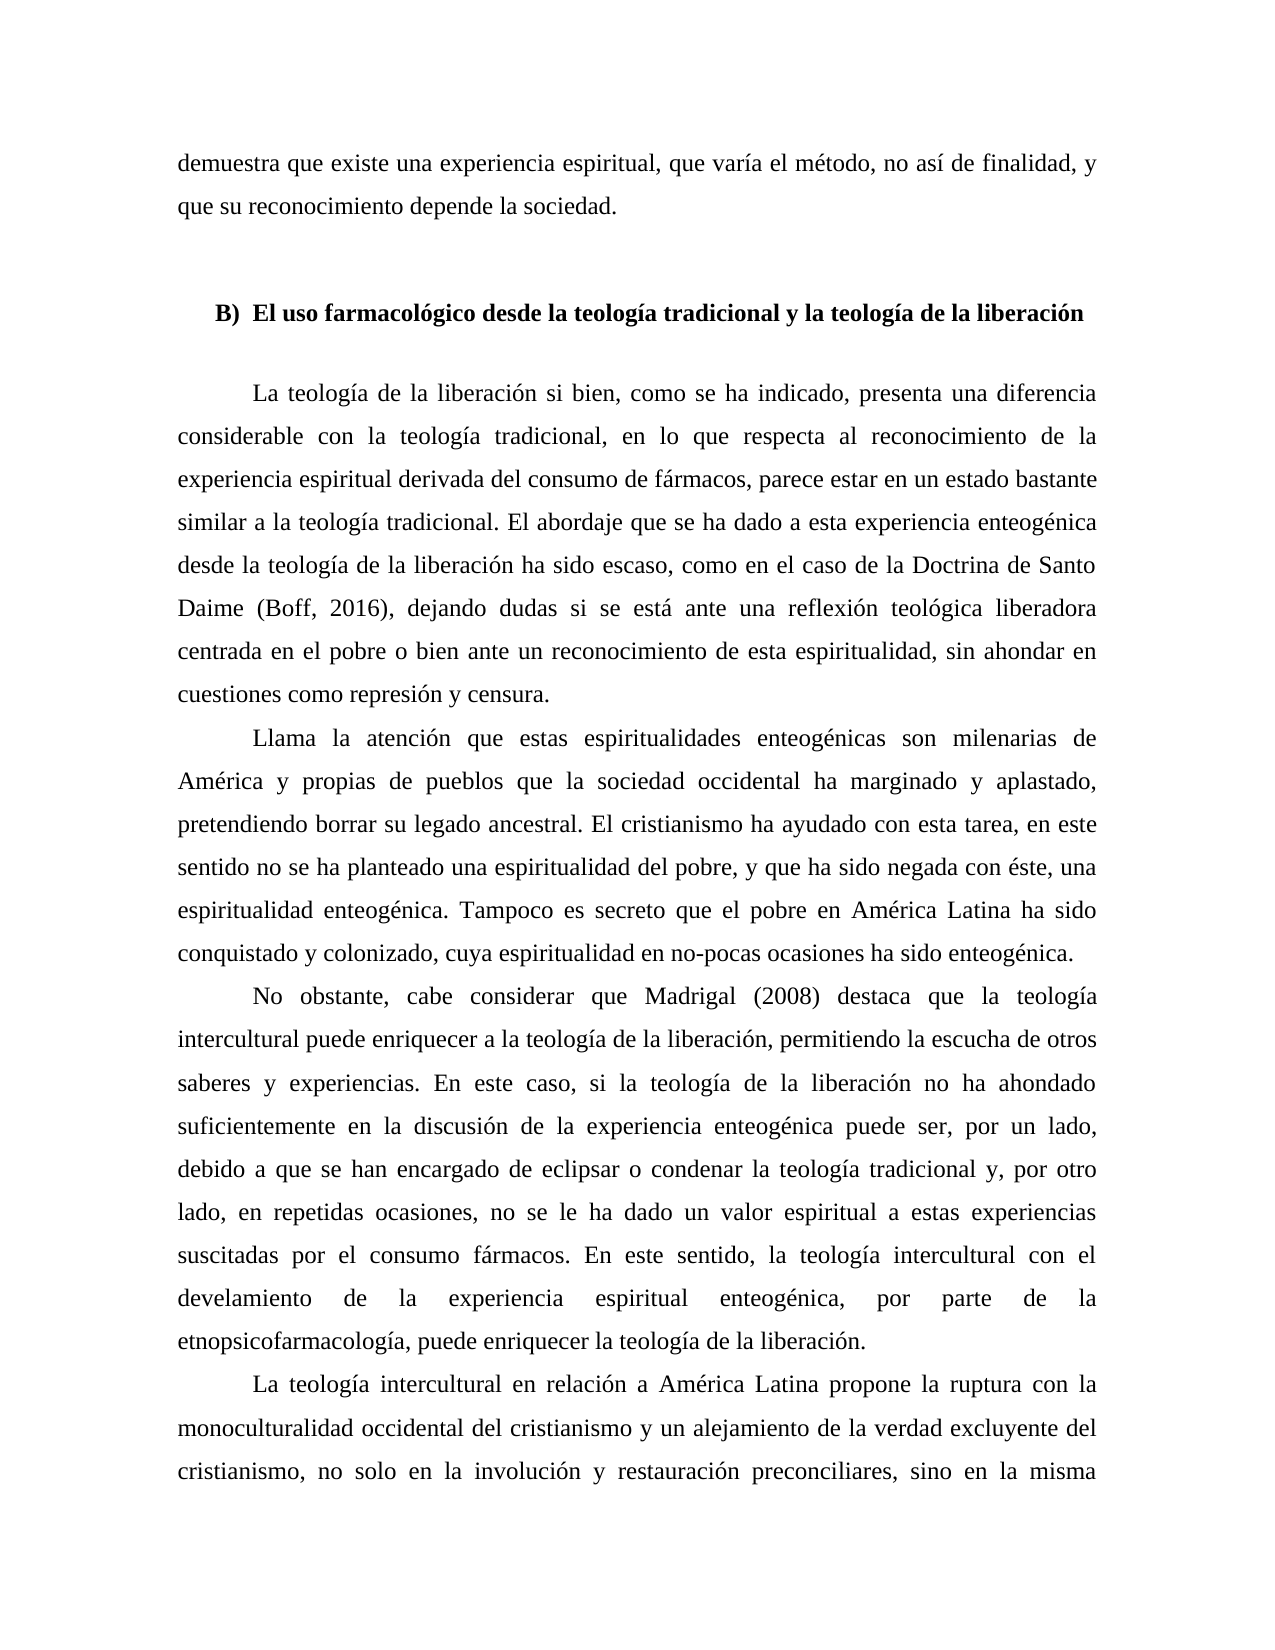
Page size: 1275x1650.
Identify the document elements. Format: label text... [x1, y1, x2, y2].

text La teología de la liberación si bien, como se ha indicado, presenta una diferencia considerable con la teología tradicional, en lo que respecta al reconocimiento de la experiencia espiritual derivada del consumo de fármacos, parece estar en un estado bastante similar a la teología tradicional. El abordaje que se ha dado a esta experiencia enteogénica desde la teología de la liberación ha sido escaso, como en el caso de la Doctrina de Santo Daime , dejando dudas si se está ante una reflexión teológica liberadora centrada en el pobre o bien ante un reconocimiento de esta espiritualidad, sin ahondar en cuestiones como represión y censura. [177, 378, 1098, 708]
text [177, 148, 1098, 219]
text Llama la atención que estas espiritualidades enteogénicas son milenarias de América y propias de pueblos que la sociedad occidental ha marginado y aplastado, pretendiendo borrar su legado ancestral. El cristianismo ha ayudado con esta tarea, en este sentido no se ha planteado una espiritualidad del pobre, y que ha sido negada con éste, una espiritualidad enteogénica. Tampoco es secreto que el pobre en América Latina ha sido conquistado y colonizado, cuya espiritualidad en no-pocas ocasiones ha sido enteogénica. [177, 723, 1098, 967]
subtitle El uso farmacológico desde la teología tradicional y la teología de la liberación [215, 298, 1098, 327]
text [177, 1369, 1098, 1484]
text No obstante, cabe considerar que Madrigal (2008) destaca que la teología intercultural puede enriquecer a la teología de la liberación, permitiendo la escucha de otros saberes y experiencias. En este caso, si la teología de la liberación no ha ahondado suficientemente en la discusión de la experiencia enteogénica puede ser, por un lado, debido a que se han encargado de eclipsar o condenar la teología tradicional y, por otro lado, en repetidas ocasiones, no se le ha dado un valor espiritual a estas experiencias suscitadas por el consumo fármacos. En este sentido, la teología intercultural con el develamiento de la experiencia espiritual enteogénica, por parte de la etnopsicofarmacología, puede enriquecer la teología de la liberación. [177, 981, 1098, 1355]
